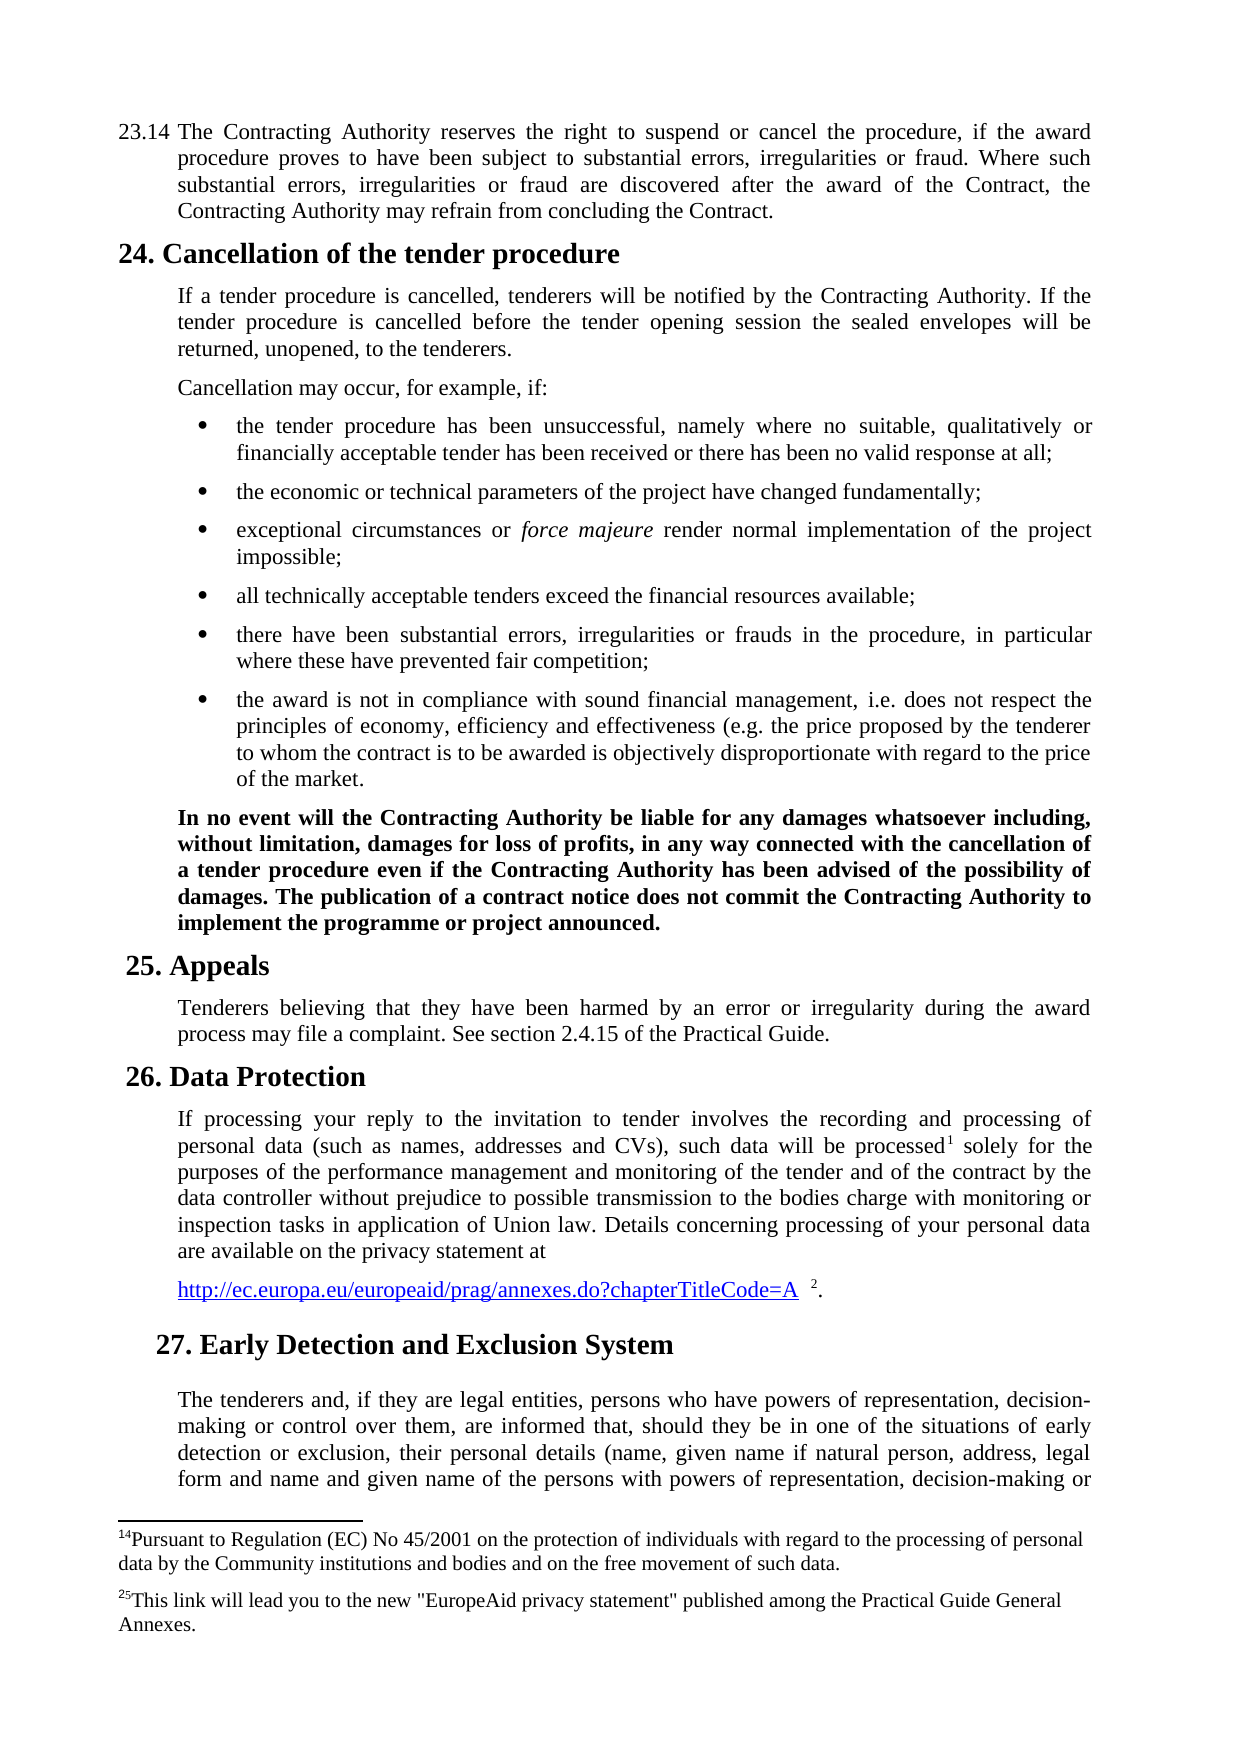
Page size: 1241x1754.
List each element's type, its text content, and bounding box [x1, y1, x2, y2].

text In no event will the Contracting Authority be liable for any damages whatsoever including, without limitation, damages for loss of profits, in any way connected with the cancellation of a tender procedure even if the Contracting Authority has been advised of the possibility of damages. The publication of a contract notice does not commit the Contracting Authority to implement the programme or project announced. [177, 804, 1092, 936]
text If a tender procedure is cancelled, tenderers will be notified by the Contracting Authority. If the tender procedure is cancelled before the tender opening session the sealed envelopes will be returned, unopened, to the tenderers. [177, 282, 1092, 361]
text Tenderers believing that they have been harmed by an error or irregularity during the award process may file a complaint. See section 2.4.15 of the Practical Guide. [177, 994, 1092, 1047]
text 27. Early Detection and Exclusion System [156, 1327, 1092, 1361]
list the tender procedure has been unsuccessful, namely where no suitable, qualitatively or financially acceptable tender has been received or there has been no valid response at all; [199, 412, 1092, 465]
text http://ec.europa.eu/europeaid/prag/annexes.do?chapterTitleCode=A . [177, 1276, 1092, 1302]
list all technically acceptable tenders exceed the financial resources available; [199, 582, 1092, 608]
text 26. Data Protection [118, 1059, 1092, 1093]
list the economic or technical parameters of the project have changed fundamentally; [199, 478, 1092, 504]
list the award is not in compliance with sound financial management, i.e. does not respect the principles of economy, efficiency and effectiveness (e.g. the price proposed by the tenderer to whom the contract is to be awarded is objectively disproportionate with regard to the price of the market. [199, 686, 1092, 791]
text 23.14 The Contracting Authority reserves the right to suspend or cancel the procedure, if the award procedure proves to have been subject to substantial errors, irregularities or fraud. Where such substantial errors, irregularities or fraud are discovered after the award of the Contract, the Contracting Authority may refrain from concluding the Contract. [118, 118, 1092, 223]
list there have been substantial errors, irregularities or frauds in the procedure, in particular where these have prevented fair competition; [199, 621, 1092, 673]
text 24. Cancellation of the tender procedure [118, 236, 1092, 269]
text If processing your reply to the invitation to tender involves the recording and processing of personal data (such as names, addresses and CVs), such data will be processed solely for the purposes of the performance management and monitoring of the tender and of the contract by the data controller without prejudice to possible transmission to the bodies charge with monitoring or inspection tasks in application of Union law. Details concerning processing of your personal data are available on the privacy statement at [177, 1105, 1092, 1263]
text Cancellation may occur, for example, if: [177, 374, 1092, 400]
text 25. Appeals [118, 948, 1092, 982]
list exceptional circumstances or force majeure render normal implementation of the project impossible; [199, 517, 1092, 569]
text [177, 1386, 1092, 1491]
